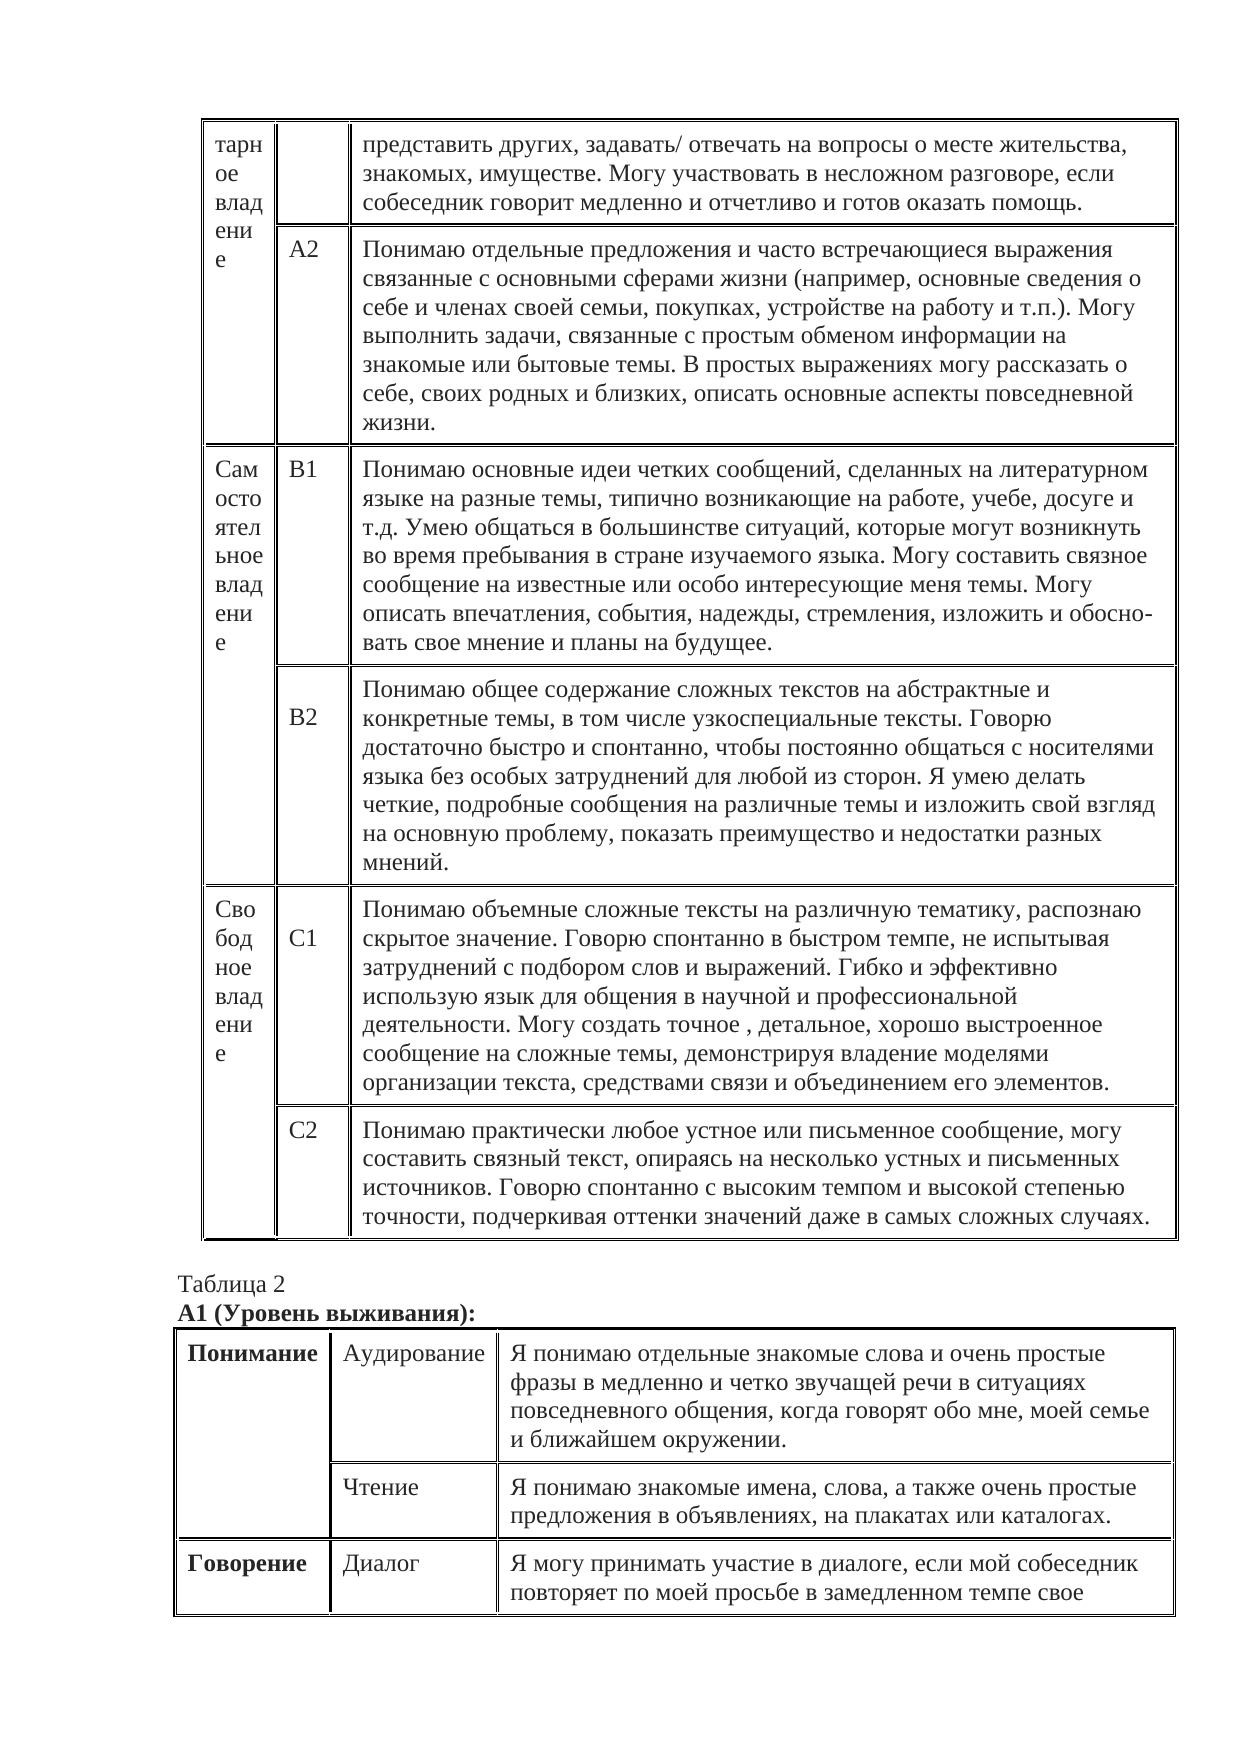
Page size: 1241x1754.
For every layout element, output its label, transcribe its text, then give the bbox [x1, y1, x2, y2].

table_cell С1 [278, 887, 348, 1104]
table_cell Понимаю практически любое устное или письменное сообщение, могу составить связный текст, опираясь на несколько устных и письменных источников. Говорю спонтанно с высоким темпом и высокой степенью точности, подчеркивая оттенки значений даже в самых сложных случаях. [350, 1104, 1177, 1237]
table_cell В2 [278, 667, 348, 883]
table_cell В1 [278, 447, 348, 663]
text Таблица 2 [177, 1269, 1152, 1298]
table_header Я понимаю отдельные знакомые слова и очень простые фразы в медленно и четко звучащей речи в ситуациях повседневного общения, когда говорят обо мне, моей семье и ближайшем окружении. [498, 1330, 1173, 1461]
table_cell Свободное владение [204, 884, 276, 1237]
table_cell Понимаю основные идеи четких сообщений, сделанных на литературном языке на разные темы, типично возникающие на работе, учебе, досуге и т.д. Умею общаться в большинстве ситуаций, которые могут возникнуть во время пребывания в стране изучаемого языка. Могу составить связное сообщение на известные или особо интересующие меня темы. Могу описать впечатления, события, надежды, стремления, изложить и обосновать свое мнение и планы на будущее. [352, 443, 1176, 663]
text A1 (Уровень выживания): [177, 1298, 1152, 1327]
table_header Понимание [177, 1329, 330, 1537]
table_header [350, 122, 1175, 223]
table_cell Я понимаю знакомые имена, слова, а также очень простые предложения в объявлениях, на плакатах или каталогах. [498, 1461, 1174, 1537]
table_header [204, 120, 276, 443]
table_cell С2 [276, 1104, 350, 1237]
table_cell Понимаю объемные сложные тексты на различную тематику, распознаю скрытое значение. Говорю спонтанно в быстром темпе, не испытывая затруднений с подбором слов и выражений. Гибко и эффективно использую язык для общения в научной и профессиональной деятельности. Могу создать точное , детальное, хорошо выстроенное сообщение на сложные темы, демонстрируя владение моделями организации текста, средствами связи и объединением его элементов. [352, 884, 1176, 1104]
table_cell Понимаю отдельные предложения и часто встречающиеся выражения связанные с основными сферами жизни (например, основные сведения о себе и членах своей семьи, покупках, устройстве на работу и т.п.). Могу выполнить задачи, связанные с простым обменом информации на знакомые или бытовые темы. В простых выражениях могу рассказать о себе, своих родных и близких, описать основные аспекты повседневной жизни. [352, 223, 1176, 443]
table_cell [498, 1537, 1173, 1613]
table_cell Самостоятельное владение [204, 443, 274, 883]
table_cell Диалог [330, 1541, 498, 1613]
table_cell Чтение [332, 1464, 496, 1537]
table_cell Говорение [177, 1537, 330, 1613]
table_header А1 [276, 120, 350, 223]
table_cell Понимаю общее содержание сложных текстов на абстрактные и конкретные темы, в том числе узкоспециальные тексты. Говорю достаточно быстро и спонтанно, чтобы постоянно общаться с носителями языка без особых затруднений для любой из сторон. Я умею делать четкие, подробные сообщения на различные темы и изложить свой взгляд на основную проблему, показать преимущество и недостатки разных мнений. [352, 664, 1176, 883]
table_cell А2 [278, 227, 348, 443]
table_header Аудирование [330, 1330, 498, 1461]
